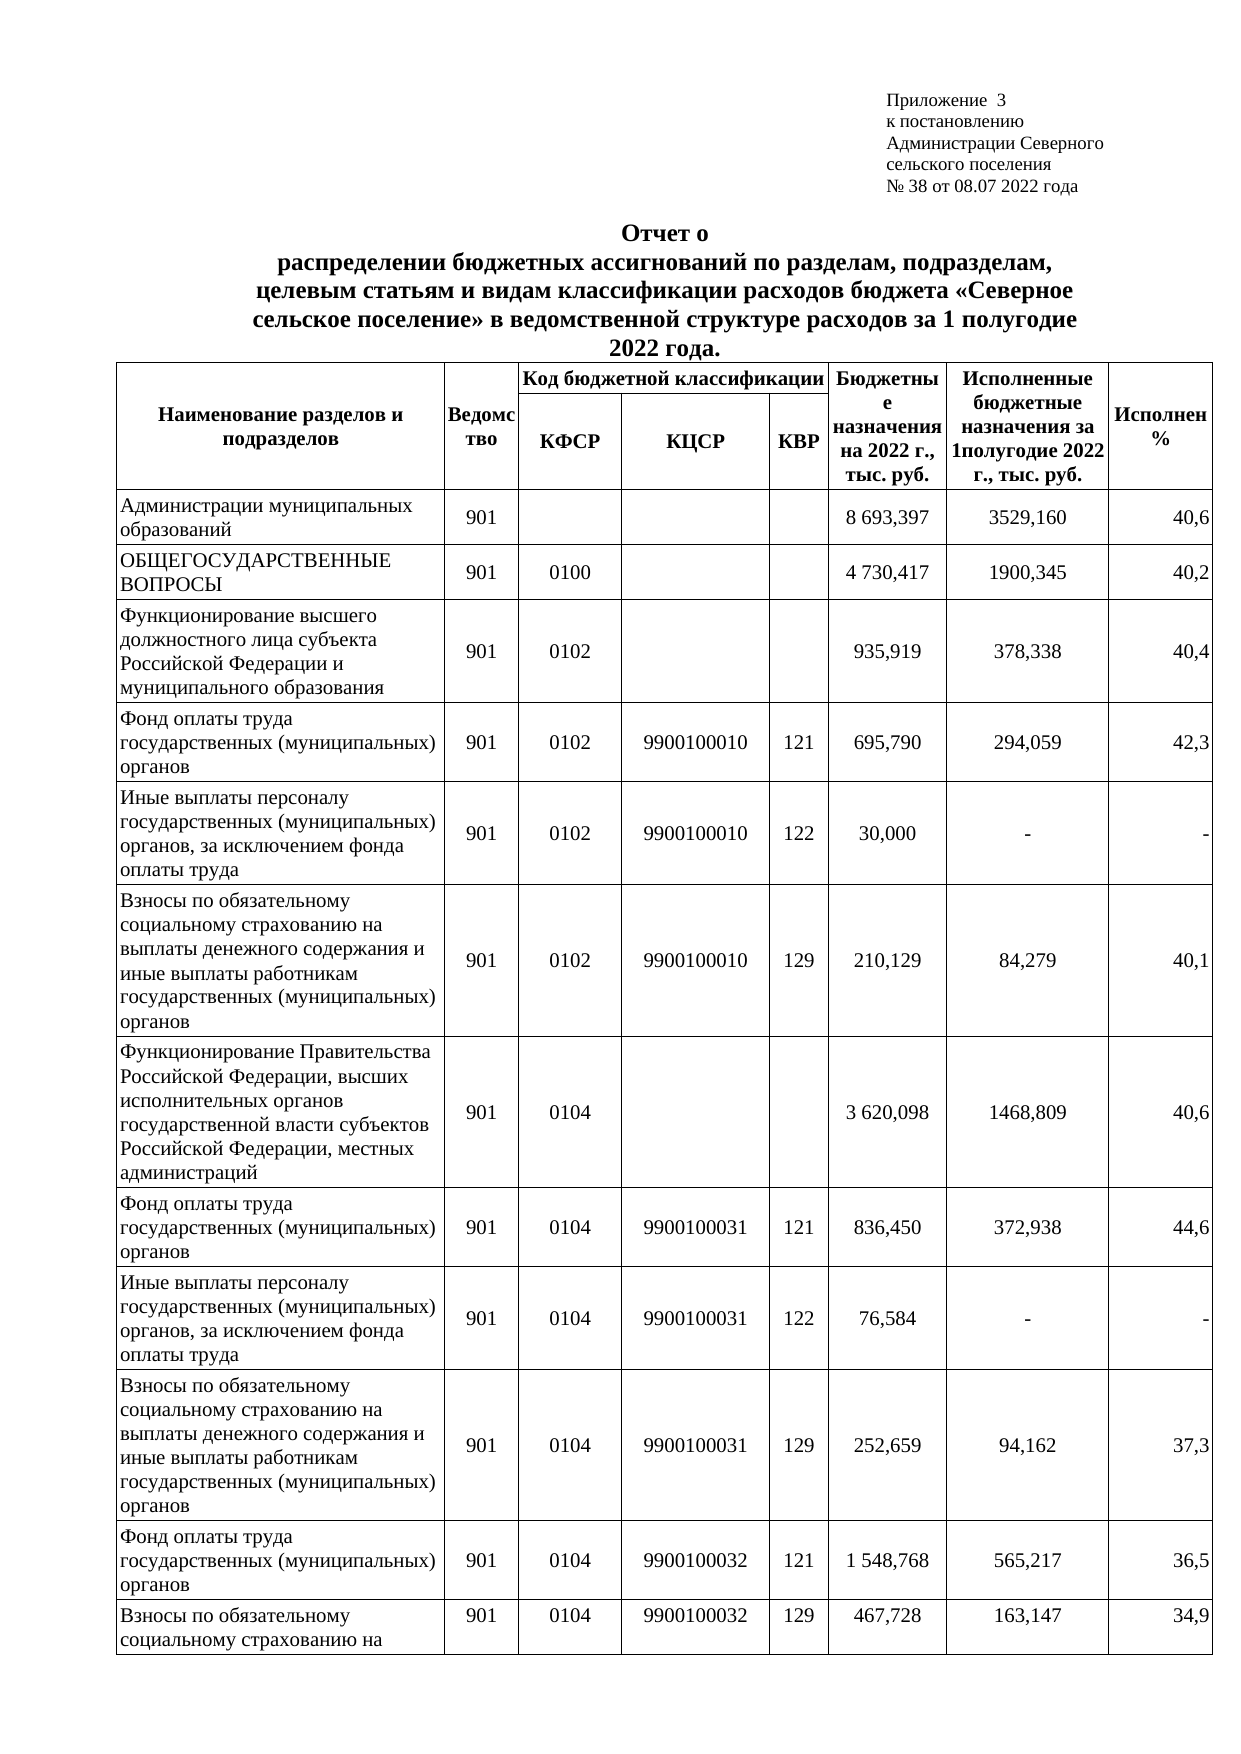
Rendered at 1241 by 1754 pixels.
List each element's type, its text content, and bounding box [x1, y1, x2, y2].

table_cell 0104 [519, 1267, 621, 1369]
table_cell 129 [770, 885, 828, 1036]
table_cell Функционирование Правительства Российской Федерации, высших исполнительных органов государственной власти субъектов Российской Федерации, местных администраций [117, 1037, 444, 1187]
table_cell Взносы по обязательному социальному страхованию на выплаты денежного содержания и иные выплаты работникам государственных (муниципальных) органов [117, 885, 444, 1036]
table_cell 129 [770, 1600, 828, 1654]
table_header Наименование разделов и подразделов [117, 363, 444, 489]
table_cell 901 [445, 545, 518, 599]
table_cell 121 [770, 1521, 828, 1599]
table_cell 84,279 [947, 885, 1108, 1036]
table_cell 901 [445, 490, 518, 544]
table_cell 467,728 [829, 1600, 946, 1654]
table_cell Фонд оплаты труда государственных (муниципальных) органов [117, 1188, 444, 1266]
table_cell 901 [445, 885, 518, 1036]
table_cell 30,000 [829, 782, 946, 884]
table_cell 40,1 [1109, 885, 1212, 1036]
table_cell Фонд оплаты труда государственных (муниципальных) органов [117, 703, 444, 781]
table_cell 1900,345 [947, 545, 1108, 599]
table_cell 8 693,397 [829, 490, 946, 544]
text Отчет о [236, 218, 1093, 247]
table_cell 122 [770, 1267, 828, 1369]
table_cell - [947, 782, 1108, 884]
table_cell Взносы по обязательному социальному страхованию на выплаты денежного содержания и иные выплаты работникам государственных (муниципальных) органов [117, 1370, 444, 1520]
table_cell 901 [445, 1267, 518, 1369]
table_cell КФСР [519, 394, 621, 489]
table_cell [117, 1600, 444, 1654]
table_header Исполнен % [1109, 363, 1212, 489]
table_cell 9900100032 [622, 1521, 769, 1599]
table_cell 901 [445, 703, 518, 781]
table_cell КВР [770, 394, 828, 489]
table_cell 901 [445, 1370, 518, 1520]
table_cell 9900100031 [622, 1267, 769, 1369]
table_cell 210,129 [829, 885, 946, 1036]
table_cell 0100 [519, 545, 621, 599]
table_cell 0102 [519, 600, 621, 702]
table_cell - [1109, 782, 1212, 884]
table_cell 9900100010 [622, 782, 769, 884]
table_cell 36,5 [1109, 1521, 1212, 1599]
table_header Код бюджетной классификации [519, 363, 828, 393]
table_cell 0104 [519, 1370, 621, 1520]
table_cell [519, 490, 621, 544]
table_cell 9900100010 [622, 885, 769, 1036]
table_cell 0102 [519, 782, 621, 884]
table_cell 0104 [519, 1037, 621, 1187]
table_cell 3 620,098 [829, 1037, 946, 1187]
table_cell 34,9 [1109, 1600, 1212, 1654]
table_cell 901 [445, 1188, 518, 1266]
table_cell [770, 1037, 828, 1187]
text сельского поселения [886, 153, 1181, 175]
table_cell 252,659 [829, 1370, 946, 1520]
table_cell 372,938 [947, 1188, 1108, 1266]
table_cell 565,217 [947, 1521, 1108, 1599]
table_cell 935,919 [829, 600, 946, 702]
table_cell Функционирование высшего должностного лица субъекта Российской Федерации и муниципального образования [117, 600, 444, 702]
table_cell [770, 490, 828, 544]
table_cell 9900100032 [622, 1600, 769, 1654]
table_header Ведомство [445, 363, 518, 489]
table_cell 4 730,417 [829, 545, 946, 599]
table_cell [770, 600, 828, 702]
table_cell 901 [445, 1037, 518, 1187]
table_cell - [1109, 1267, 1212, 1369]
table_cell 0104 [519, 1188, 621, 1266]
table_cell 121 [770, 1188, 828, 1266]
table_cell 901 [445, 1521, 518, 1599]
table_cell 94,162 [947, 1370, 1108, 1520]
table_cell - [947, 1267, 1108, 1369]
table_cell 44,6 [1109, 1188, 1212, 1266]
table_header Исполненные бюджетные назначения за 1полугодие 2022 г., тыс. руб. [947, 363, 1108, 489]
table_cell Иные выплаты персоналу государственных (муниципальных) органов, за исключением фонда оплаты труда [117, 782, 444, 884]
table_cell 0102 [519, 703, 621, 781]
table_cell КЦСР [622, 394, 769, 489]
table_cell 1468,809 [947, 1037, 1108, 1187]
table_cell 9900100031 [622, 1370, 769, 1520]
table_cell 42,3 [1109, 703, 1212, 781]
text Приложение 3 [886, 89, 1181, 110]
table_cell Иные выплаты персоналу государственных (муниципальных) органов, за исключением фонда оплаты труда [117, 1267, 444, 1369]
table_cell 901 [445, 600, 518, 702]
table_cell 695,790 [829, 703, 946, 781]
table_cell [622, 600, 769, 702]
table_cell 40,6 [1109, 1037, 1212, 1187]
table_cell 122 [770, 782, 828, 884]
table_cell Фонд оплаты труда государственных (муниципальных) органов [117, 1521, 444, 1599]
table_cell 0104 [519, 1600, 621, 1654]
table_header Бюджетные назначения на 2022 г., тыс. руб. [829, 363, 946, 489]
table_cell 9900100031 [622, 1188, 769, 1266]
table_cell 121 [770, 703, 828, 781]
table_cell 836,450 [829, 1188, 946, 1266]
table_cell 163,147 [947, 1600, 1108, 1654]
table_cell [770, 545, 828, 599]
table_cell 37,3 [1109, 1370, 1212, 1520]
table_cell [622, 490, 769, 544]
table_cell 294,059 [947, 703, 1108, 781]
table_cell 1 548,768 [829, 1521, 946, 1599]
text распределении бюджетных ассигнований по разделам, подразделам, целевым статьям и видам классификации расходов бюджета «Северное сельское поселение» в ведомственной структуре расходов за 1 полугодие 2022 года. [236, 247, 1093, 362]
table_cell Администрации муниципальных образований [117, 490, 444, 544]
table_cell 40,6 [1109, 490, 1212, 544]
text Администрации Северного [886, 132, 1181, 153]
text № 38 от 08.07 2022 года [886, 175, 1181, 196]
table_cell 9900100010 [622, 703, 769, 781]
table_cell 0104 [519, 1521, 621, 1599]
table_cell 40,2 [1109, 545, 1212, 599]
table_cell 129 [770, 1370, 828, 1520]
table_cell 3529,160 [947, 490, 1108, 544]
table_cell ОБЩЕГОСУДАРСТВЕННЫЕ ВОПРОСЫ [117, 545, 444, 599]
table_cell [622, 545, 769, 599]
table_cell 378,338 [947, 600, 1108, 702]
text к постановлению [886, 110, 1181, 132]
table_cell 0102 [519, 885, 621, 1036]
table_cell [622, 1037, 769, 1187]
table_cell 76,584 [829, 1267, 946, 1369]
table_cell 901 [445, 1600, 518, 1654]
table_cell 901 [445, 782, 518, 884]
table_cell 40,4 [1109, 600, 1212, 702]
